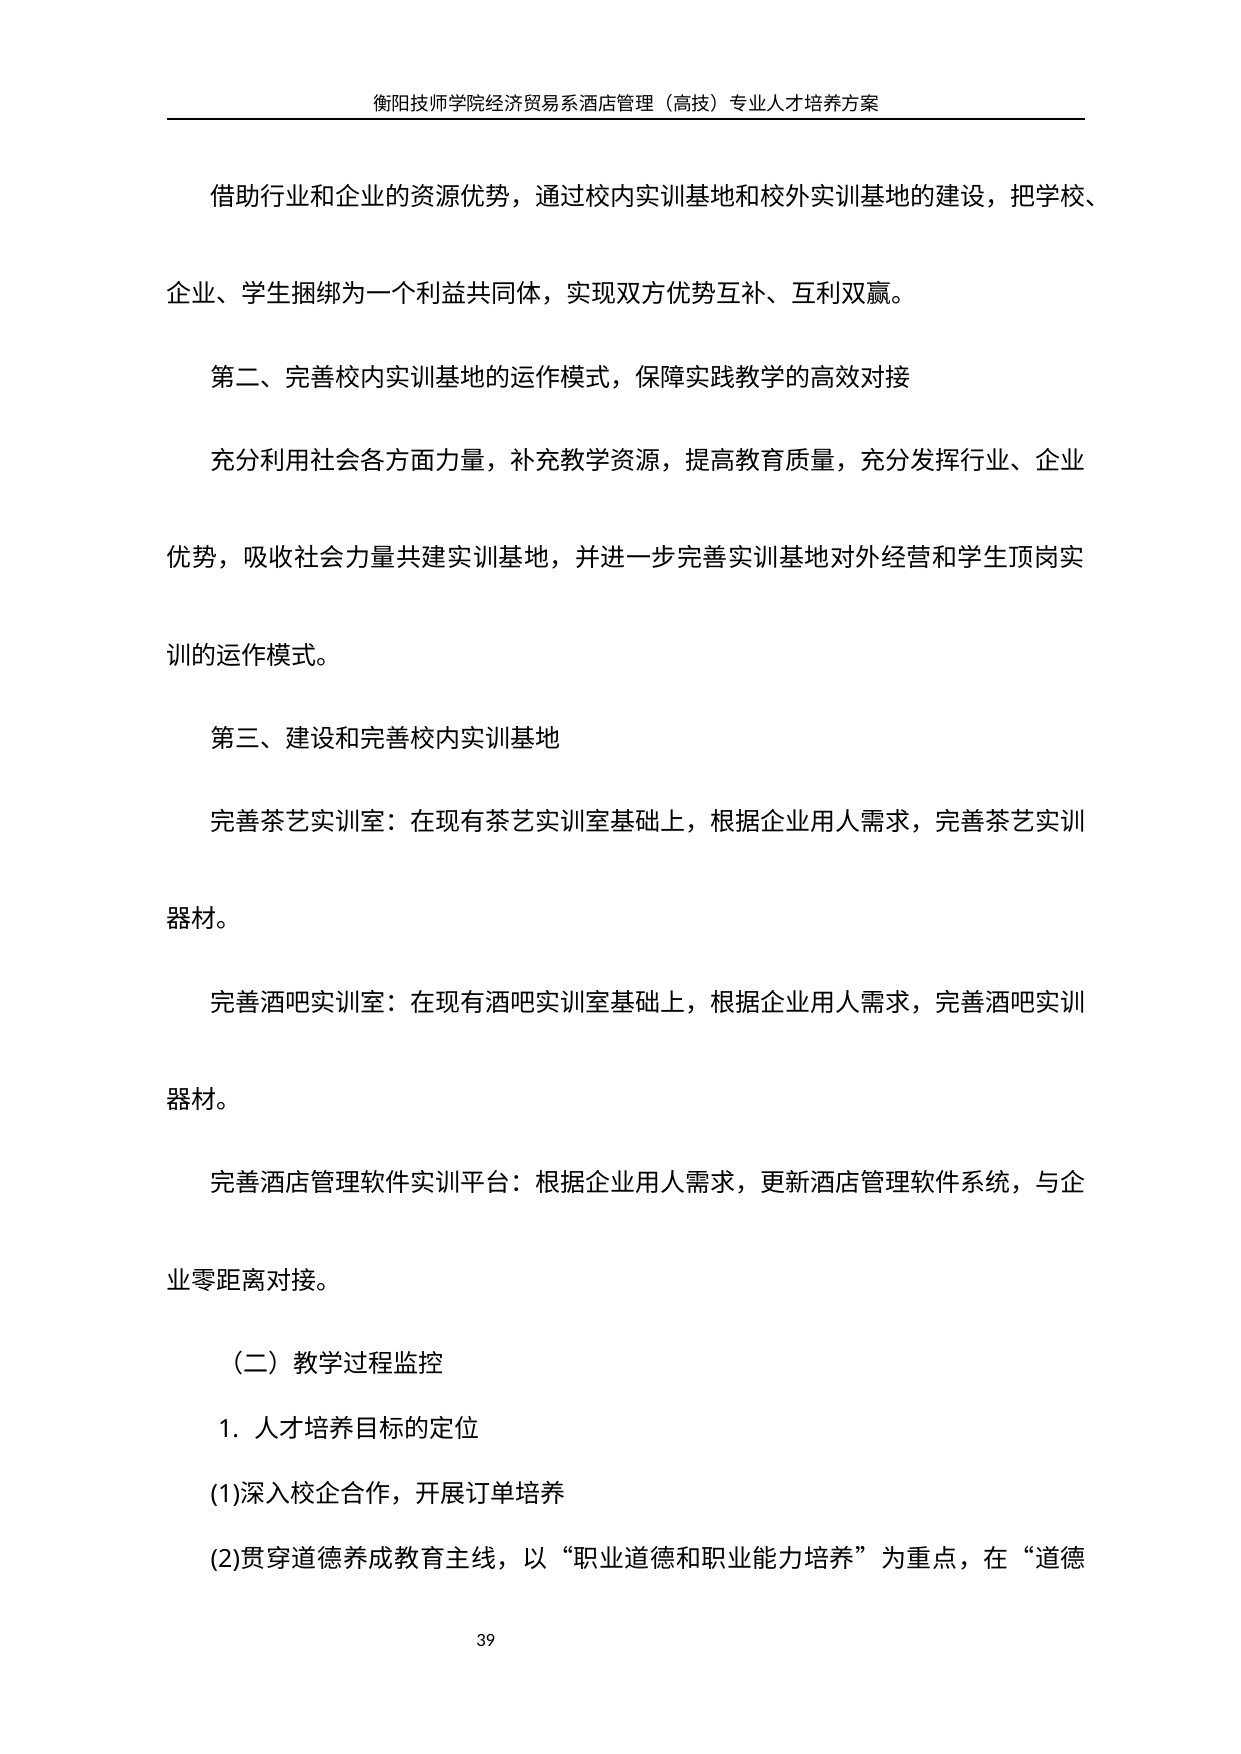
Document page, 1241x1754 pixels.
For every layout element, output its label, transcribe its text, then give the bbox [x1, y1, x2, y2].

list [167, 1524, 1085, 1589]
list 人才培养目标的定位 [167, 1394, 1085, 1459]
list (1)深入校企合作，开展订单培养 [167, 1459, 1085, 1524]
list 完善茶艺实训室：在现有茶艺实训室基础上，根据企业用人需求，完善茶艺实训器材。 [167, 787, 1085, 949]
list 教学过程监控 [167, 1329, 1085, 1394]
list 完善酒店管理软件实训平台：根据企业用人需求，更新酒店管理软件系统，与企业零距离对接。 [167, 1148, 1085, 1311]
list 借助行业和企业的资源优势，通过校内实训基地和校外实训基地的建设，把学校、企业、学生捆绑为一个利益共同体，实现双方优势互补、互利双赢。 [167, 162, 1085, 324]
text 第三、建设和完善校内实训基地 [167, 704, 1085, 769]
list 第二、完善校内实训基地的运作模式，保障实践教学的高效对接 [167, 343, 1085, 408]
list 完善酒吧实训室：在现有酒吧实训室基础上，根据企业用人需求，完善酒吧实训器材。 [167, 968, 1085, 1130]
text 充分利用社会各方面力量，补充教学资源，提高教育质量，充分发挥行业、企业优势，吸收社会力量共建实训基地，并进一步完善实训基地对外经营和学生顶岗实训的运作模式。 [167, 426, 1085, 686]
